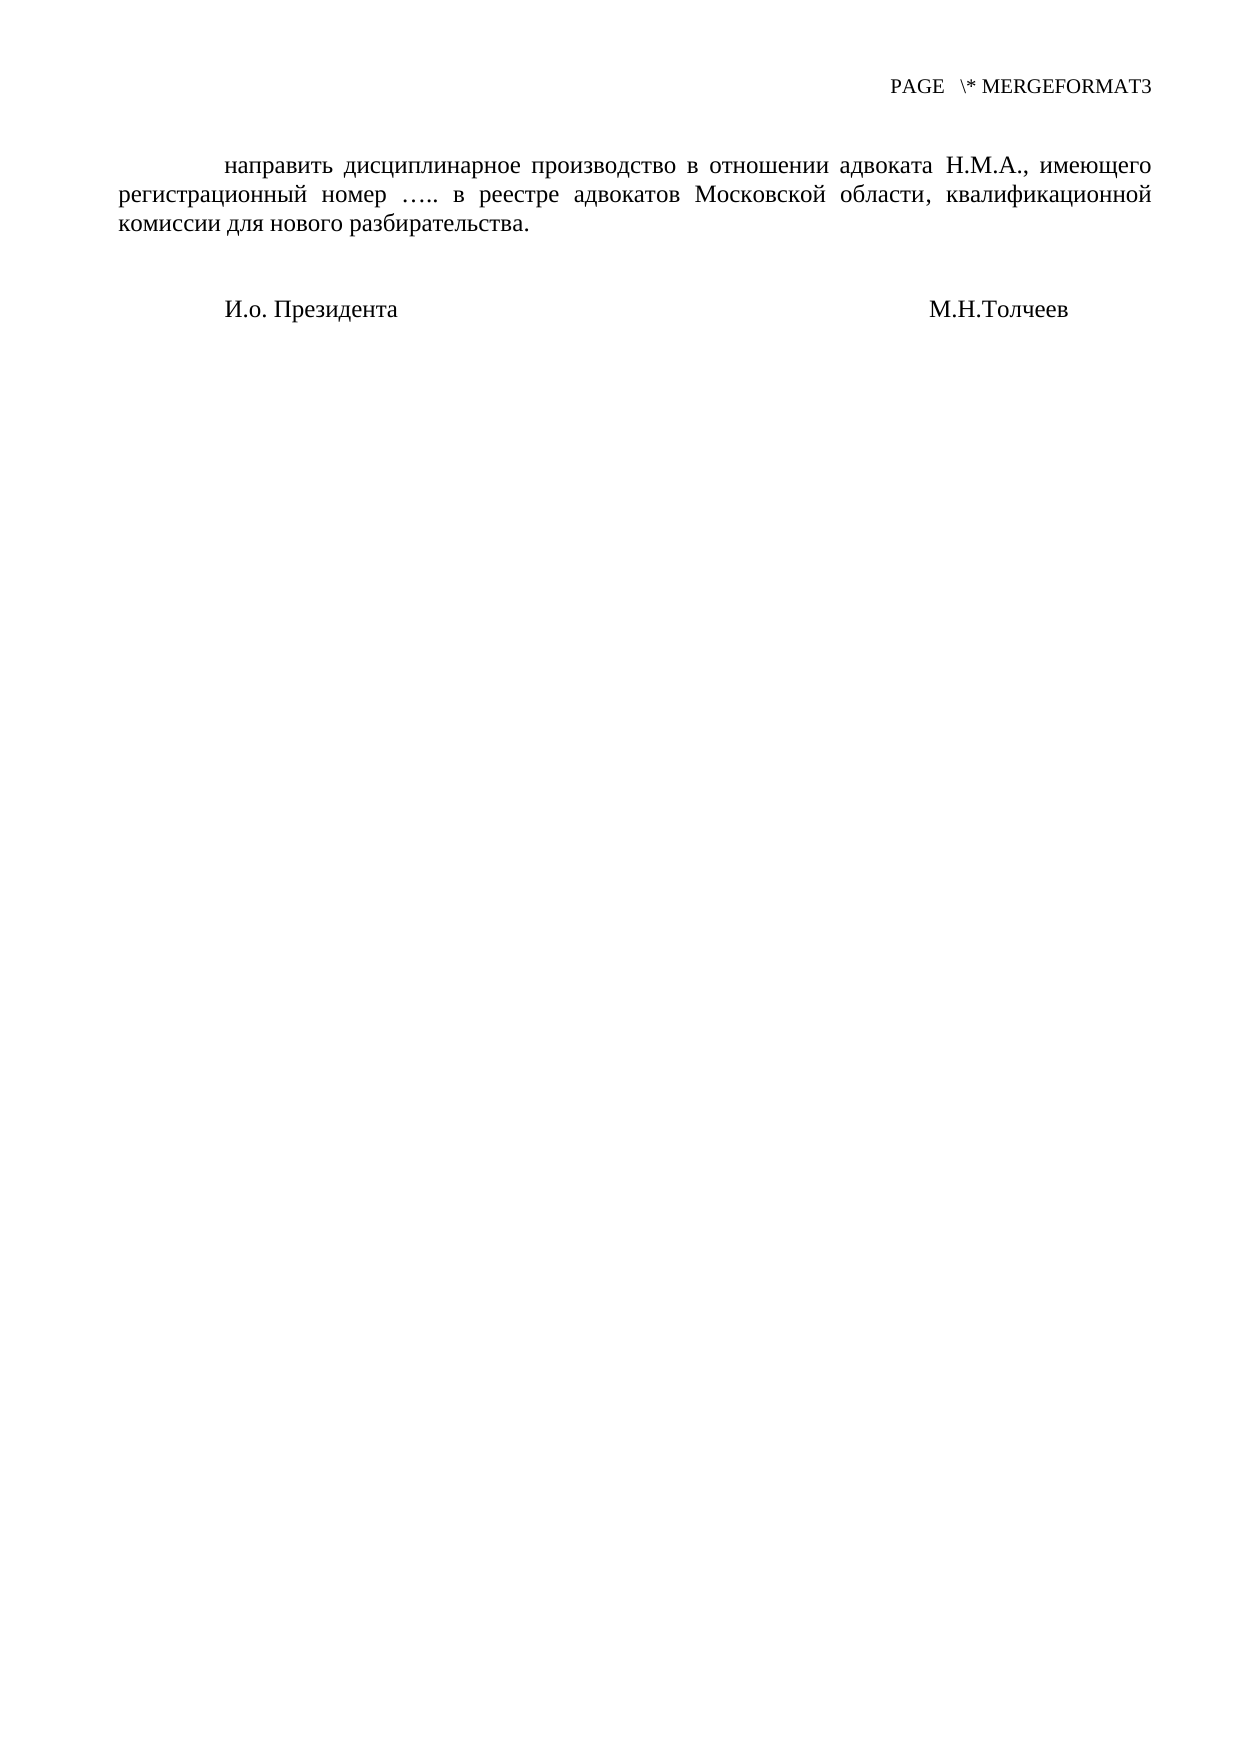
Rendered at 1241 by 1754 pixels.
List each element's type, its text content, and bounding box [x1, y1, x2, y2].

text И.о. Президента М.Н.Толчеев [118, 294, 1152, 323]
text направить дисциплинарное производство в отношении адвоката Н.М.А., имеющего регистрационный номер ….. в реестре адвокатов Московской области, квалификационной комиссии для нового разбирательства. [118, 151, 1152, 237]
